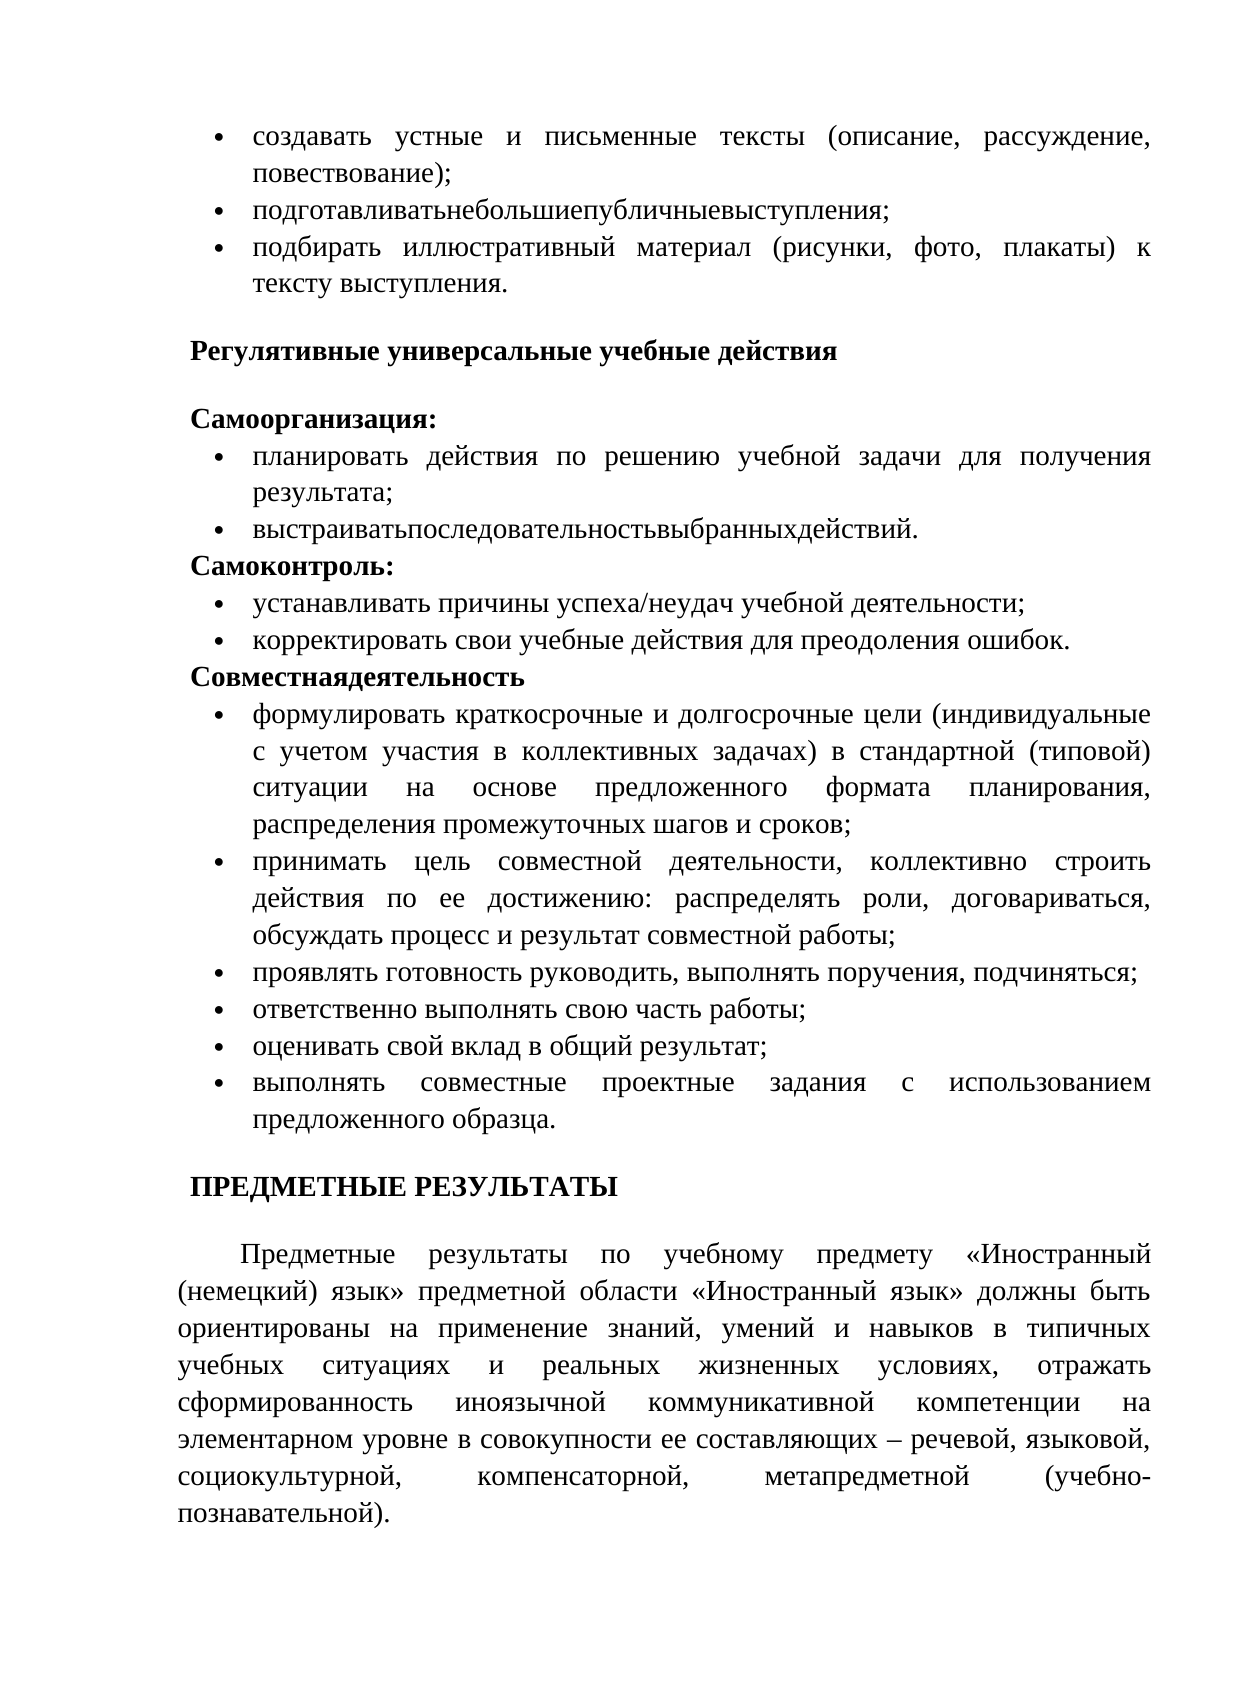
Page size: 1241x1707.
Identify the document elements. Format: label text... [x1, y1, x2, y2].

list ответственно выполнять свою часть работы; [215, 991, 1152, 1024]
list подбирать иллюстративный материал (рисунки, фото, плакаты) к тексту выступления. [215, 229, 1152, 299]
list устанавливать причины успеха/неудач учебной деятельности; [215, 585, 1152, 619]
text Самоконтроль: [190, 548, 1152, 582]
list выполнять совместные проектные задания с использованием предложенного образца. [215, 1064, 1152, 1135]
text ПРЕДМЕТНЫЕ РЕЗУЛЬТАТЫ [190, 1169, 1152, 1203]
list проявлять готовность руководить, выполнять поручения, подчиняться; [215, 954, 1152, 987]
text Совместнаядеятельность [190, 659, 1152, 692]
text Предметные результаты по учебному предмету «Иностранный (немецкий) язык» предметной области «Иностранный язык» должны быть ориентированы на применение знаний, умений и навыков в типичных учебных ситуациях и реальных жизненных условиях, отражать сформированность иноязычной коммуникативной компетенции на элементарном уровне в совокупности ее составляющих – речевой, языковой, социокультурной, компенсаторной, метапредметной (учебно-познавательной). [177, 1237, 1152, 1528]
list создавать устные и письменные тексты (описание, рассуждение, повествование); [215, 118, 1152, 188]
list формулировать краткосрочные и долгосрочные цели (индивидуальные с учетом участия в коллективных задачах) в стандартной (типовой) ситуации на основе предложенного формата планирования, распределения промежуточных шагов и сроков; [215, 696, 1152, 840]
text Самоорганизация: [190, 401, 1152, 434]
list оценивать свой вклад в общий результат; [215, 1028, 1152, 1061]
list выстраиватьпоследовательностьвыбранныхдействий. [215, 511, 1152, 545]
list принимать цель совместной деятельности, коллективно строить действия по ее достижению: распределять роли, договариваться, обсуждать процесс и результат совместной работы; [215, 843, 1152, 951]
list планировать действия по решению учебной задачи для получения результата; [215, 438, 1152, 508]
list корректировать свои учебные действия для преодоления ошибок. [215, 622, 1152, 656]
list подготавливатьнебольшиепубличныевыступления; [215, 192, 1152, 225]
text Регулятивные универсальные учебные действия [190, 333, 1152, 367]
